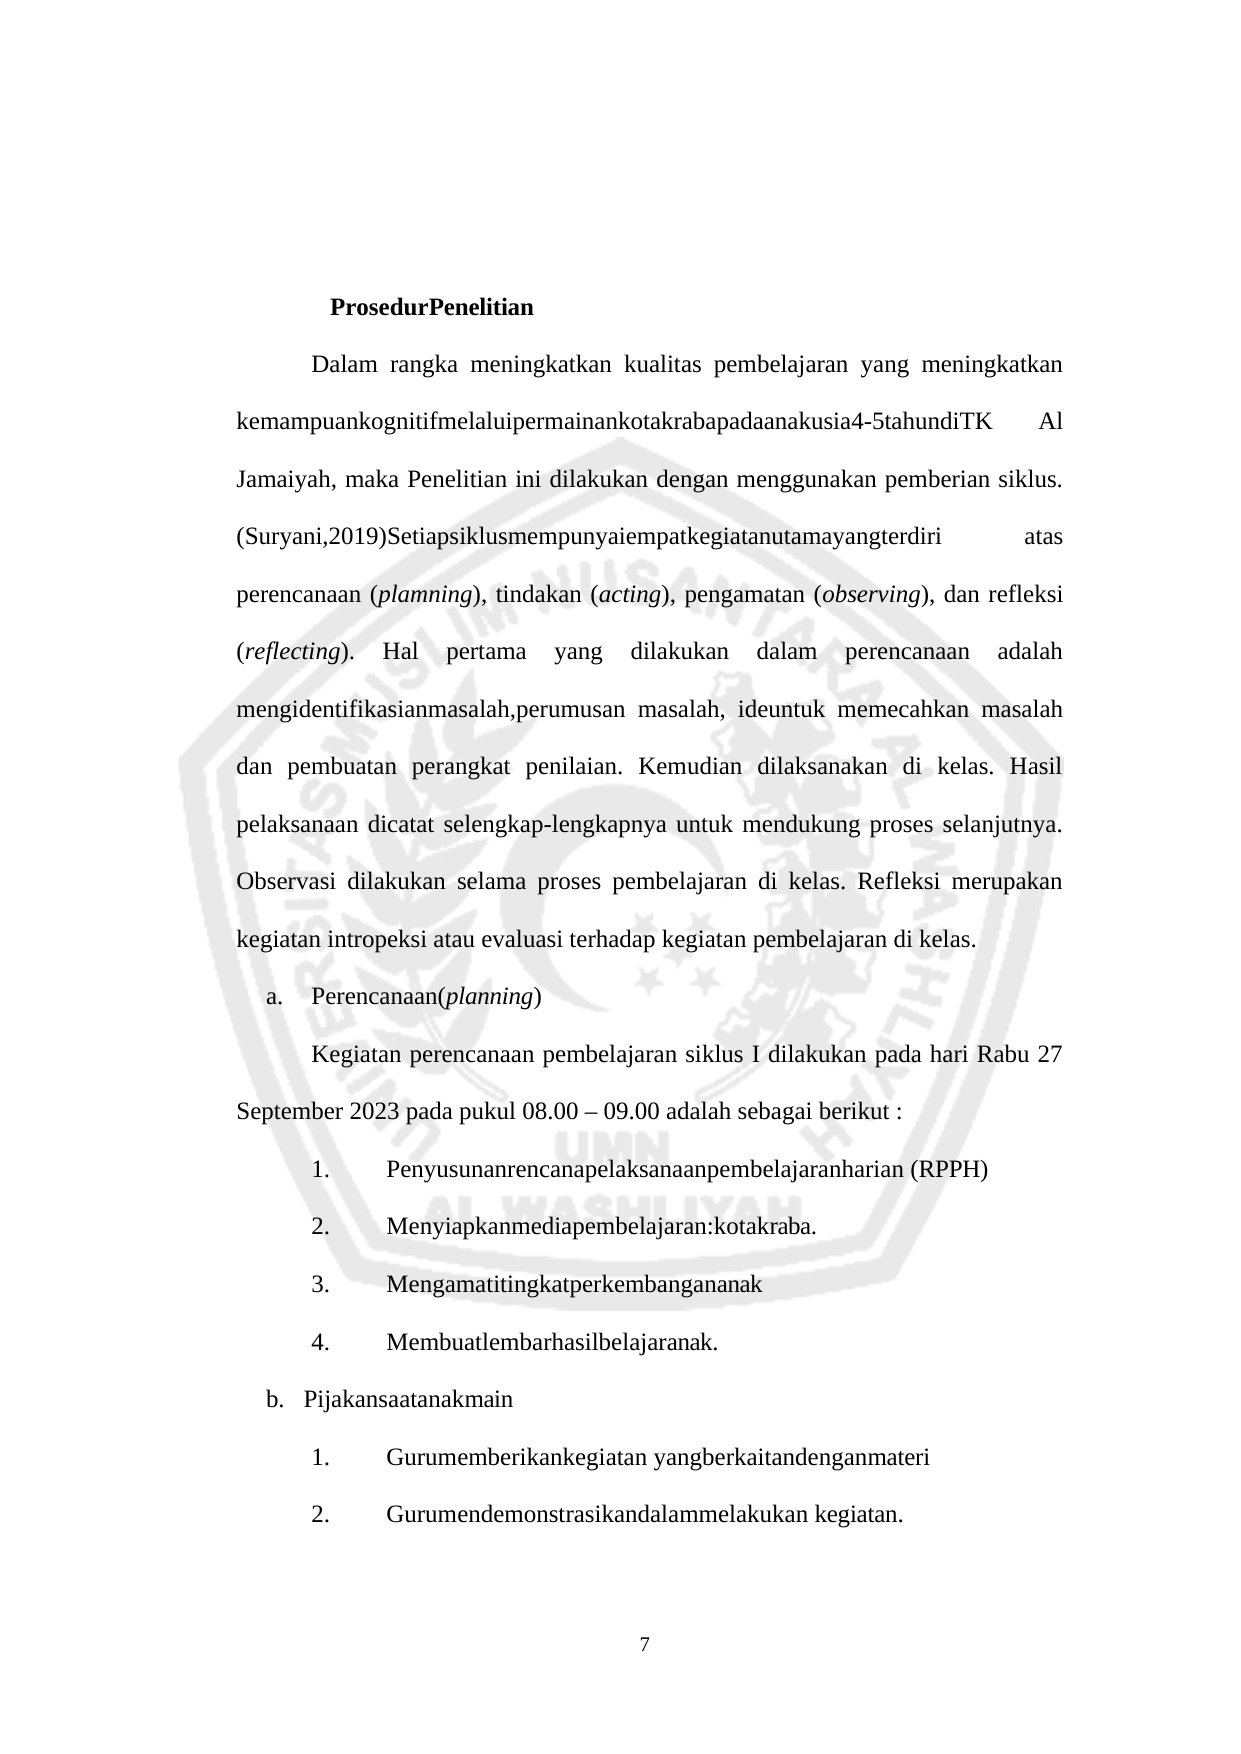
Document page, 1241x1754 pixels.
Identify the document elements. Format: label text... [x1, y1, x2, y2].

list Gurumemberikankegiatan yangberkaitandenganmateri [311, 1442, 1078, 1470]
picture [178, 437, 1064, 1311]
text Kegiatan perencanaan pembelajaran siklus I dilakukan pada hari Rabu 27 September 2023 pada pukul 08.00 – 09.00 adalah sebagai berikut : [236, 1039, 1063, 1125]
list Membuatlembarhasilbelajaranak. [311, 1327, 1078, 1355]
list Penyusunanrencanapelaksanaanpembelajaranharian (RPPH) [311, 1154, 1078, 1183]
list Gurumendemonstrasikandalammelakukan kegiatan. [311, 1499, 1078, 1528]
list Menyiapkanmediapembelajaran:kotakraba. [311, 1211, 1078, 1240]
list Mengamatitingkatperkembangananak [311, 1269, 1078, 1298]
list Perencanaan(planning) [266, 981, 1078, 1010]
subtitle ProsedurPenelitian [274, 292, 1078, 321]
list Pijakansaatanakmain [266, 1384, 1078, 1413]
text Dalam rangka meningkatkan kualitas pembelajaran yang meningkatkan kemampuankognitifmelaluipermainankotakrabapadaanakusia4-5tahundiTK Al Jamaiyah, maka Penelitian ini dilakukan dengan menggunakan pemberian siklus.(Suryani,2019)Setiapsiklusmempunyaiempatkegiatanutamayangterdiri atas perencanaan (plamning), tindakan (acting), pengamatan (observing), dan refleksi (reflecting). Hal pertama yang dilakukan dalam perencanaan adalah mengidentifikasianmasalah,perumusan masalah, ideuntuk memecahkan masalah dan pembuatan perangkat penilaian. Kemudian dilaksanakan di kelas. Hasil pelaksanaan dicatat selengkap-lengkapnya untuk mendukung proses selanjutnya. Observasi dilakukan selama proses pembelajaran di kelas. Refleksi merupakan kegiatan intropeksi atau evaluasi terhadap kegiatan pembelajaran di kelas. [236, 349, 1063, 952]
